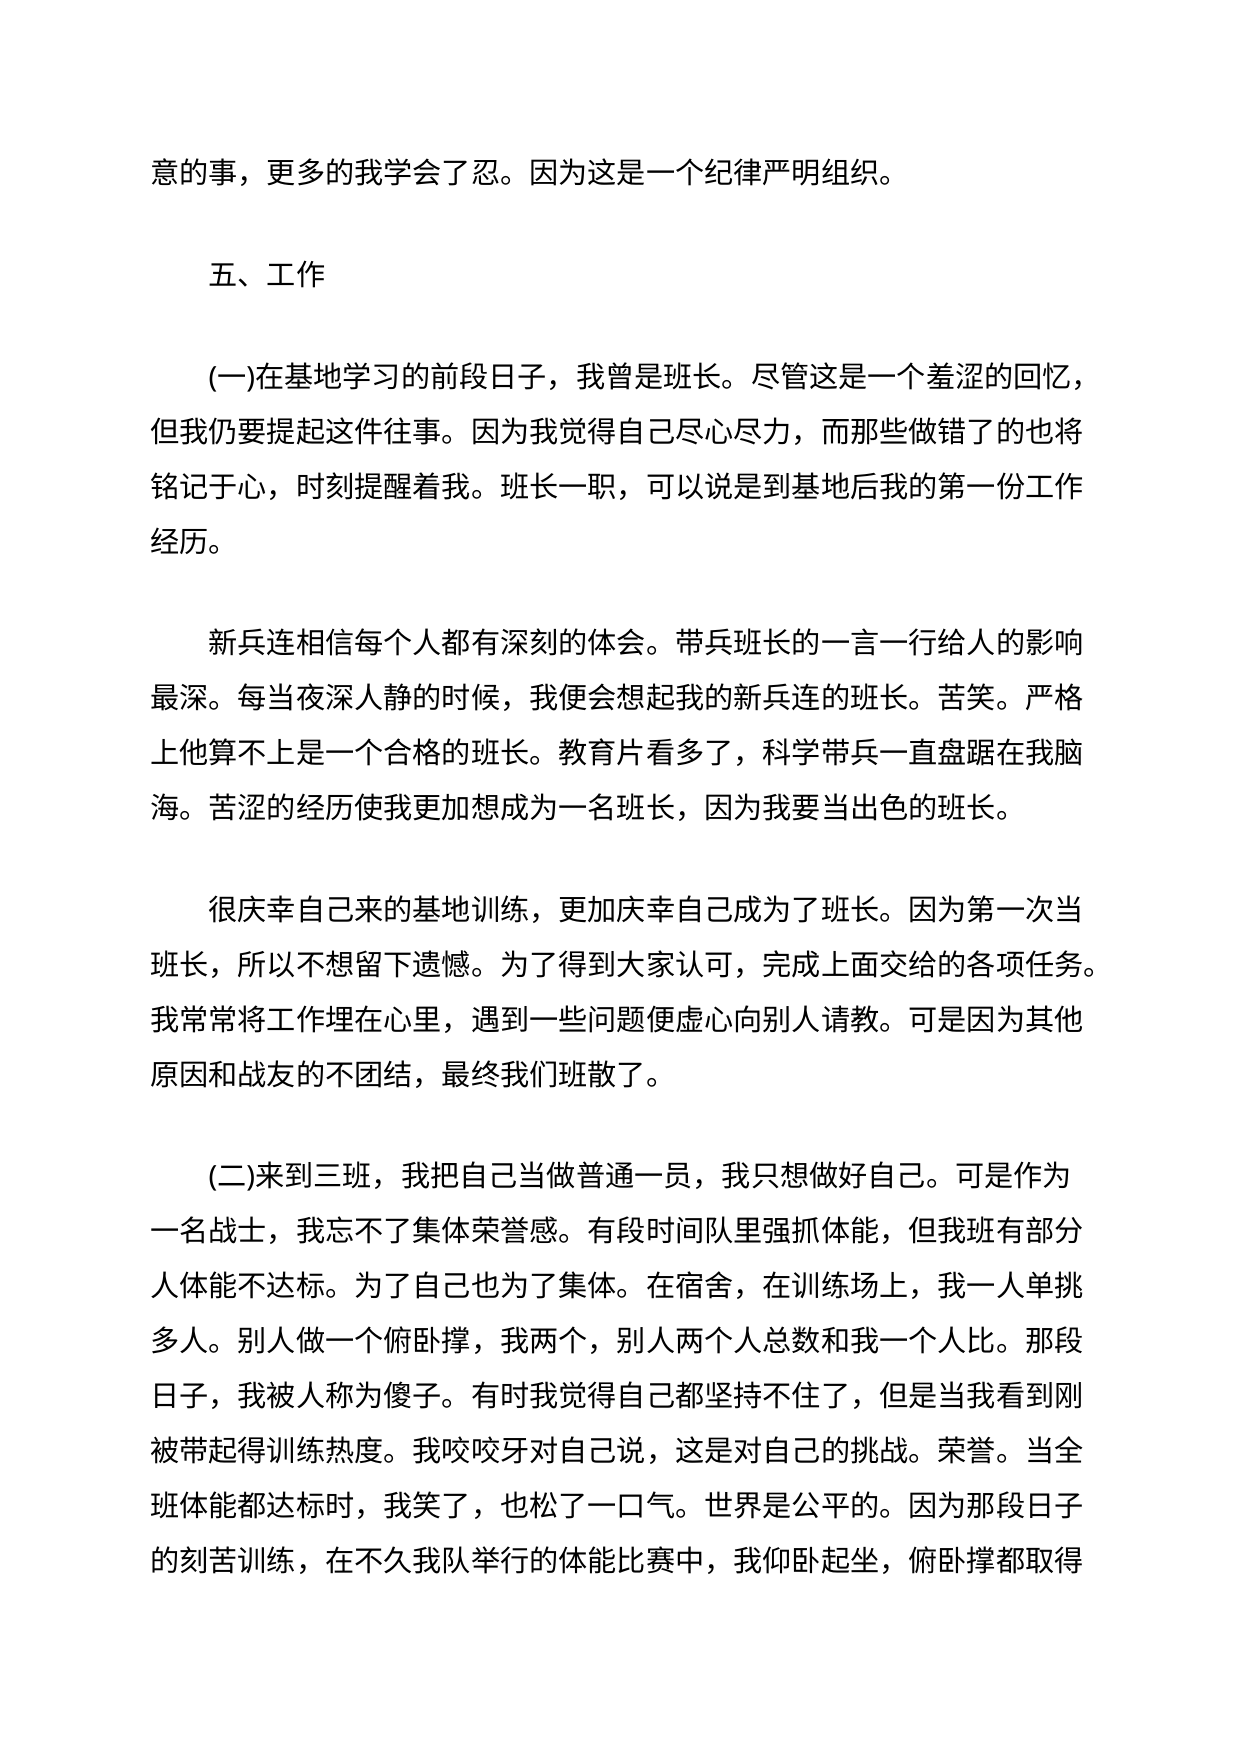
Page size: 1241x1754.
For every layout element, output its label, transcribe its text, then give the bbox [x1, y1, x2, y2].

text 新兵连相信每个人都有深刻的体会。带兵班长的一言一行给人的影响最深。每当夜深人静的时候，我便会想起我的新兵连的班长。苦笑。严格上他算不上是一个合格的班长。教育片看多了，科学带兵一直盘踞在我脑海。苦涩的经历使我更加想成为一名班长，因为我要当出色的班长。 [150, 620, 1090, 827]
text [150, 150, 1090, 192]
text 很庆幸自己来的基地训练，更加庆幸自己成为了班长。因为第一次当班长，所以不想留下遗憾。为了得到大家认可，完成上面交给的各项任务。我常常将工作埋在心里，遇到一些问题便虚心向别人请教。可是因为其他原因和战友的不团结，最终我们班散了。 [150, 887, 1090, 1093]
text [150, 1153, 1090, 1580]
text (一)在基地学习的前段日子，我曾是班长。尽管这是一个羞涩的回忆，但我仍要提起这件往事。因为我觉得自己尽心尽力，而那些做错了的也将铭记于心，时刻提醒着我。班长一职，可以说是到基地后我的第一份工作经历。 [150, 353, 1090, 561]
text 五、工作 [150, 252, 1090, 294]
